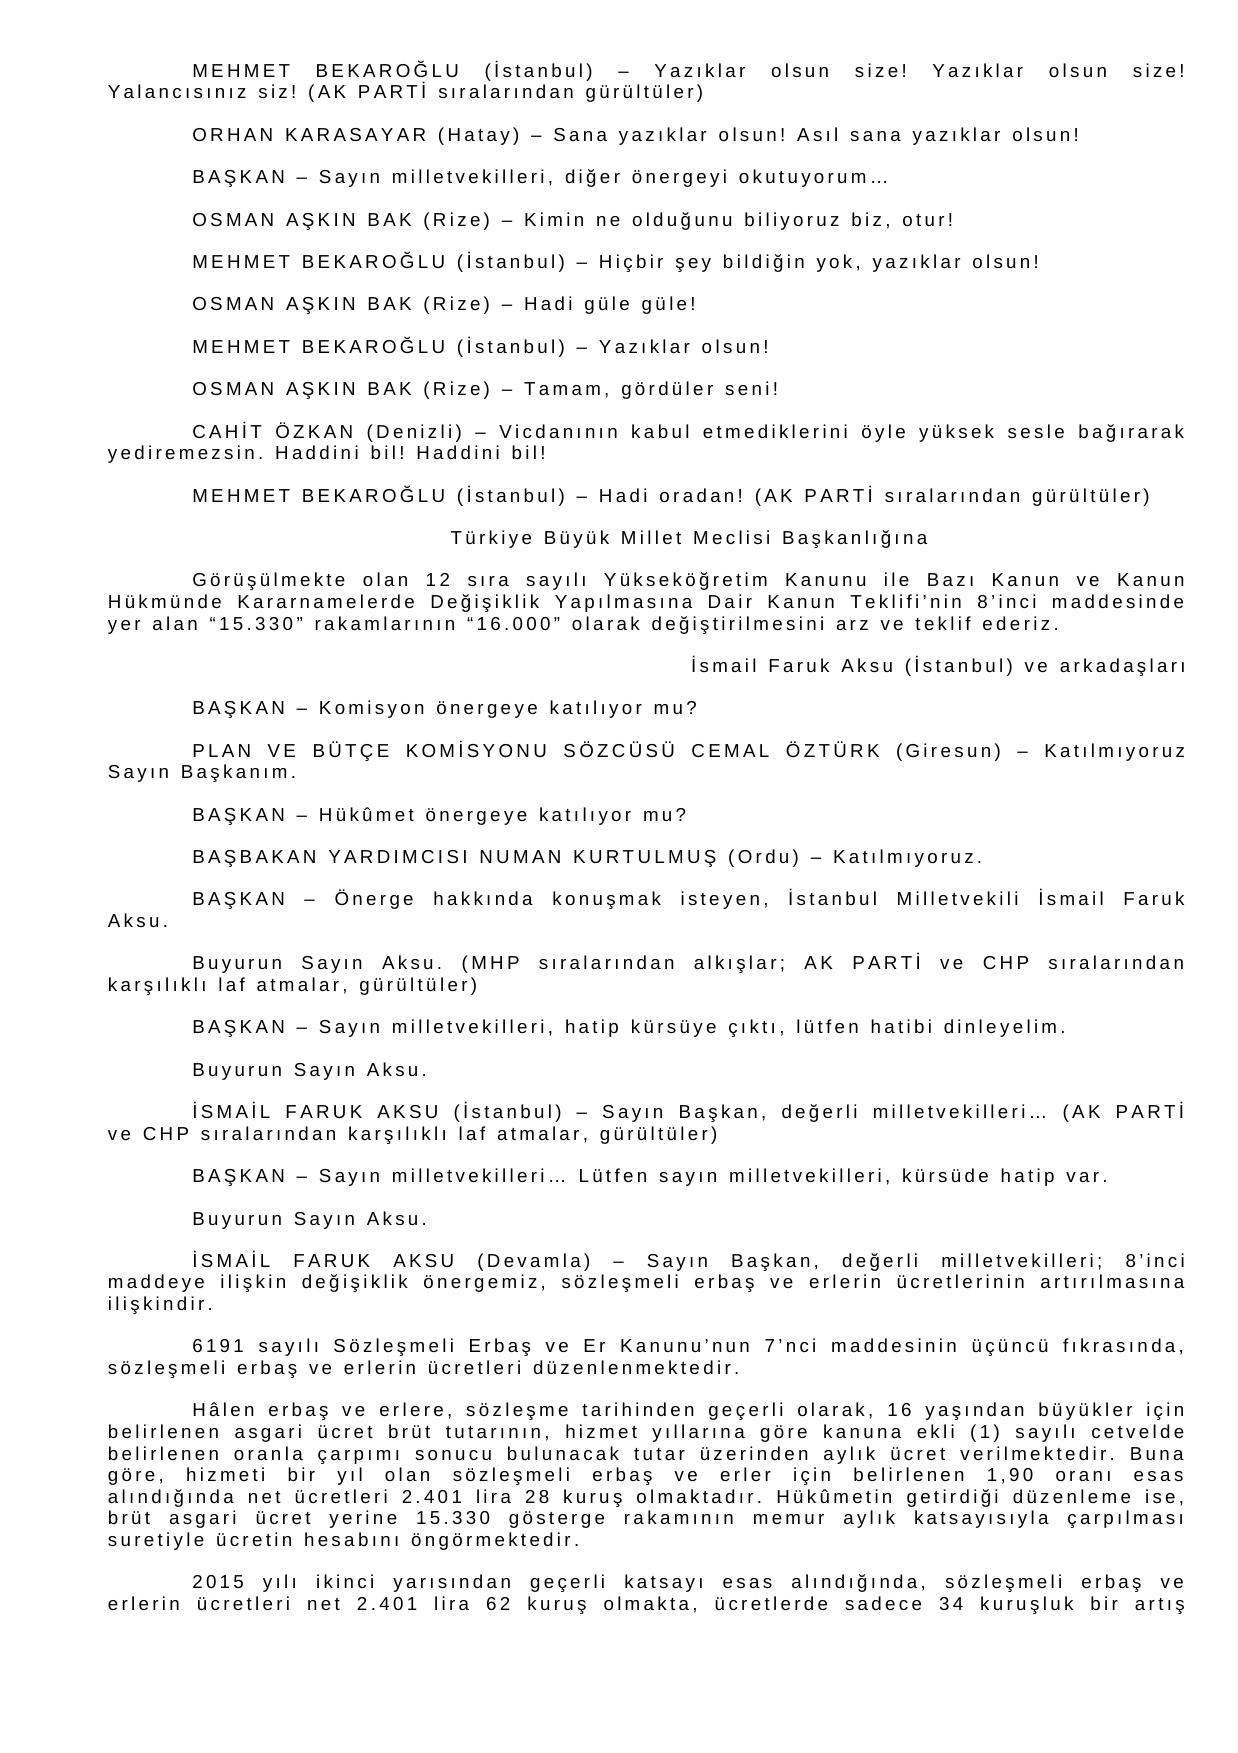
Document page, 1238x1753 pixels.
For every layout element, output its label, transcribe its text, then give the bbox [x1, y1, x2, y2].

text Görüşülmekte olan 12 sıra sayılı Yükseköğretim Kanunu ile Bazı Kanun ve Kanun Hükmünde Kararnamelerde Değişiklik Yapılmasına Dair Kanun Teklifi’nin 8’inci maddesinde yer alan “15.330” rakamlarının “16.000” olarak değiştirilmesini arz ve teklif ederiz. [108, 569, 1186, 634]
text Buyurun Sayın Aksu. [108, 1058, 1186, 1080]
text OSMAN AŞKIN BAK (Rize) – Tamam, gördüler seni! [108, 378, 1186, 399]
text BAŞKAN – Hükûmet önergeye katılıyor mu? [108, 803, 1186, 825]
text BAŞKAN – Önerge hakkında konuşmak isteyen, İstanbul Milletvekili İsmail Faruk Aksu. [108, 888, 1186, 931]
text İSMAİL FARUK AKSU (İstanbul) – Sayın Başkan, değerli milletvekilleri… (AK PARTİ ve CHP sıralarından karşılıklı laf atmalar, gürültüler) [108, 1101, 1186, 1144]
text BAŞBAKAN YARDIMCISI NUMAN KURTULMUŞ (Ordu) – Katılmıyoruz. [108, 846, 1186, 867]
text İsmail Faruk Aksu (İstanbul) ve arkadaşları [108, 655, 1186, 676]
text BAŞKAN – Sayın milletvekilleri, hatip kürsüye çıktı, lütfen hatibi dinleyelim. [108, 1016, 1186, 1038]
text BAŞKAN – Komisyon önergeye katılıyor mu? [108, 697, 1186, 719]
text Buyurun Sayın Aksu. [108, 1207, 1186, 1229]
text PLAN VE BÜTÇE KOMİSYONU SÖZCÜSÜ CEMAL ÖZTÜRK (Giresun) – Katılmıyoruz Sayın Başkanım. [108, 739, 1186, 783]
text MEHMET BEKAROĞLU (İstanbul) – Hiçbir şey bildiğin yok, yazıklar olsun! [108, 251, 1186, 272]
text CAHİT ÖZKAN (Denizli) – Vicdanının kabul etmediklerini öyle yüksek sesle bağırarak yediremezsin. Haddini bil! Haddini bil! [108, 420, 1186, 463]
text 6191 sayılı Sözleşmeli Erbaş ve Er Kanunu’nun 7’nci maddesinin üçüncü fıkrasında, sözleşmeli erbaş ve erlerin ücretleri düzenlenmektedir. [108, 1335, 1186, 1378]
text OSMAN AŞKIN BAK (Rize) – Kimin ne olduğunu biliyoruz biz, otur! [108, 208, 1186, 230]
text Buyurun Sayın Aksu. (MHP sıralarından alkışlar; AK PARTİ ve CHP sıralarından karşılıklı laf atmalar, gürültüler) [108, 952, 1186, 995]
text Hâlen erbaş ve erlere, sözleşme tarihinden geçerli olarak, 16 yaşından büyükler için belirlenen asgari ücret brüt tutarının, hizmet yıllarına göre kanuna ekli (1) sayılı cetvelde belirlenen oranla çarpımı sonucu bulunacak tutar üzerinden aylık ücret verilmektedir. Buna göre, hizmeti bir yıl olan sözleşmeli erbaş ve erler için belirlenen 1,90 oranı esas alındığında net ücretleri 2.401 lira 28 kuruş olmaktadır. Hükûmetin getirdiği düzenleme ise, brüt asgari ücret yerine 15.330 gösterge rakamının memur aylık katsayısıyla çarpılması suretiyle ücretin hesabını öngörmektedir. [108, 1399, 1186, 1550]
text BAŞKAN – Sayın milletvekilleri… Lütfen sayın milletvekilleri, kürsüde hatip var. [108, 1165, 1186, 1186]
text Türkiye Büyük Millet Meclisi Başkanlığına [108, 527, 1186, 548]
text BAŞKAN – Sayın milletvekilleri, diğer önergeyi okutuyorum… [108, 166, 1186, 188]
text MEHMET BEKAROĞLU (İstanbul) – Yazıklar olsun size! Yazıklar olsun size! Yalancısınız siz! (AK PARTİ sıralarından gürültüler) [108, 60, 1186, 103]
text İSMAİL FARUK AKSU (Devamla) – Sayın Başkan, değerli milletvekilleri; 8’inci maddeye ilişkin değişiklik önergemiz, sözleşmeli erbaş ve erlerin ücretlerinin artırılmasına ilişkindir. [108, 1250, 1186, 1314]
text MEHMET BEKAROĞLU (İstanbul) – Yazıklar olsun! [108, 336, 1186, 357]
text MEHMET BEKAROĞLU (İstanbul) – Hadi oradan! (AK PARTİ sıralarından gürültüler) [108, 484, 1186, 506]
text ORHAN KARASAYAR (Hatay) – Sana yazıklar olsun! Asıl sana yazıklar olsun! [108, 124, 1186, 145]
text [108, 1571, 1186, 1614]
text OSMAN AŞKIN BAK (Rize) – Hadi güle güle! [108, 293, 1186, 315]
